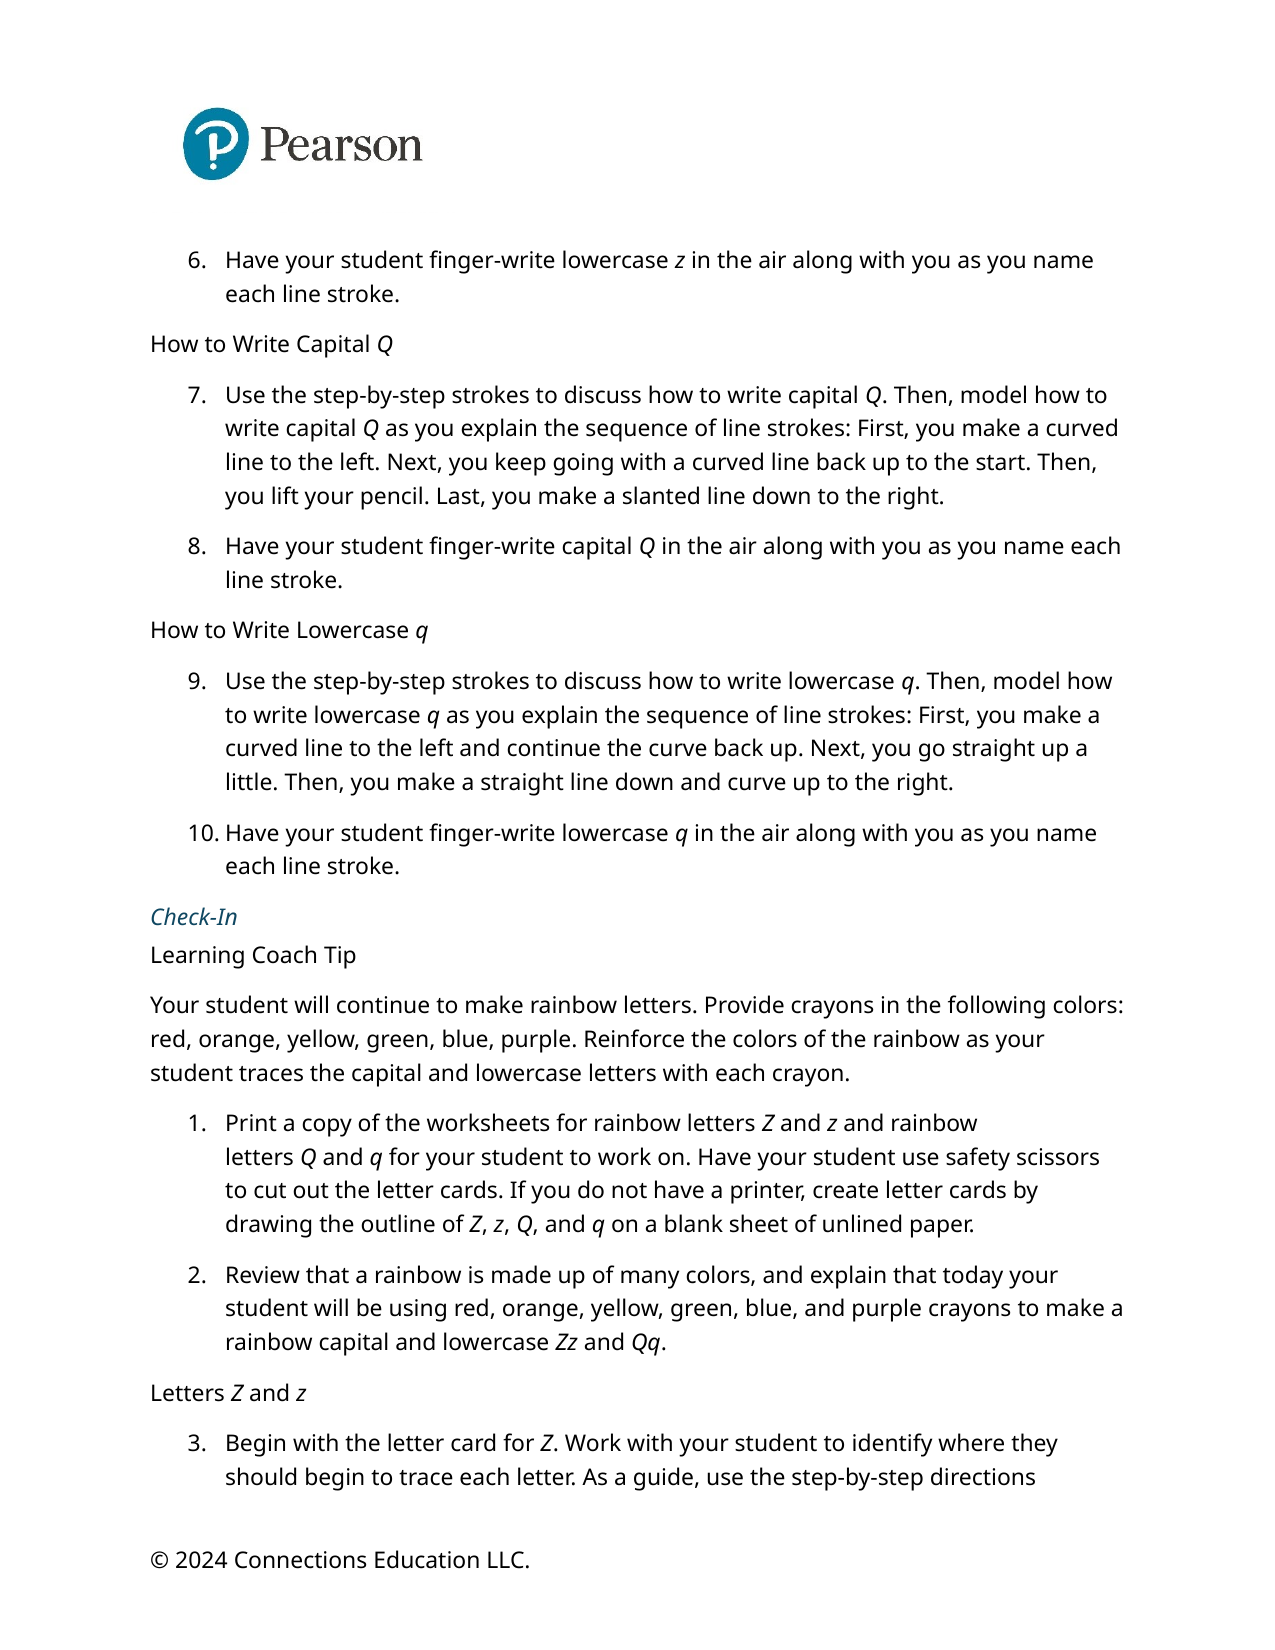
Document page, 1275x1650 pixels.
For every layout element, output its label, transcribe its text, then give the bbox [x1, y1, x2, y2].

list Print a copy of the worksheets for rainbow letters Z and z and rainbow letters Q and q for your student to work on. Have your student use safety scissors to cut out the letter cards. If you do not have a printer, create letter cards by drawing the outline of Z, z, Q, and q on a blank sheet of unlined paper. [187, 1107, 1125, 1239]
list Review that a rainbow is made up of many colors, and explain that today your student will be using red, orange, yellow, green, blue, and purple crayons to make a rainbow capital and lowercase Zz and Qq. [187, 1258, 1125, 1357]
list Use the step-by-step strokes to discuss how to write lowercase q. Then, model how to write lowercase q as you explain the sequence of line strokes: First, you make a curved line to the left and continue the curve back up. Next, you go straight up a little. Then, you make a straight line down and curve up to the right. [187, 665, 1125, 797]
list Have your student finger-write capital Q in the air along with you as you name each line stroke. [187, 530, 1125, 595]
text How to Write Lowercase q [150, 614, 1125, 646]
list Use the step-by-step strokes to discuss how to write capital Q. Then, model how to write capital Q as you explain the sequence of line strokes: First, you make a curved line to the left. Next, you keep going with a curved line back up to the start. Then, you lift your pencil. Last, you make a slanted line down to the right. [187, 378, 1125, 511]
subtitle Check-In [150, 901, 1125, 932]
text Letters Z and z [150, 1376, 1125, 1408]
picture [150, 75, 455, 213]
text How to Write Capital Q [150, 328, 1125, 359]
list Have your student finger-write lowercase z in the air along with you as you name each line stroke. [187, 244, 1125, 309]
text Learning Coach Tip [150, 938, 1125, 970]
text Your student will continue to make rainbow letters. Provide crayons in the following colors: red, orange, yellow, green, blue, purple. Reinforce the colors of the rainbow as your student traces the capital and lowercase letters with each crayon. [150, 989, 1125, 1088]
list Have your student finger-write lowercase q in the air along with you as you name each line stroke. [187, 816, 1125, 881]
